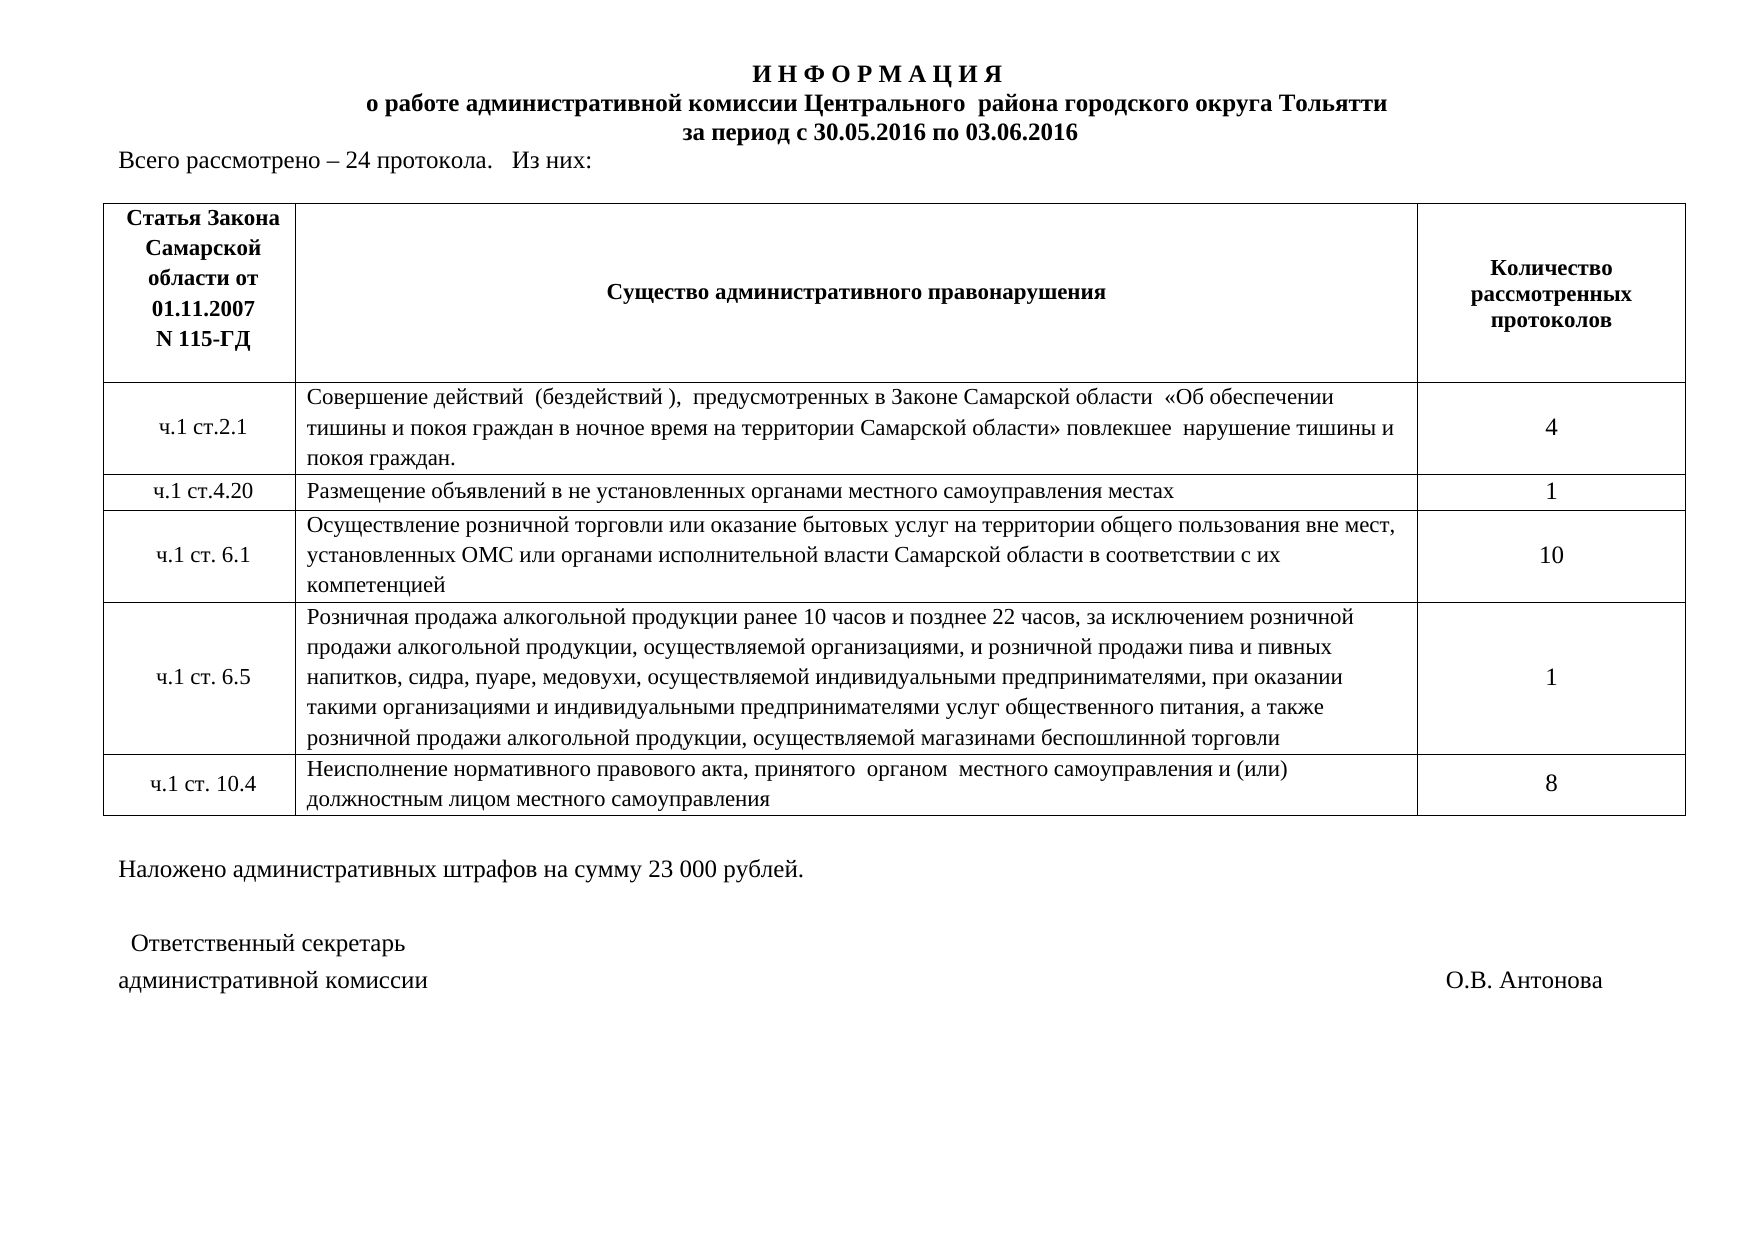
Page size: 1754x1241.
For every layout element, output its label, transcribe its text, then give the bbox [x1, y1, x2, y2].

text Наложено административных штрафов на сумму 23 000 рублей. [118, 854, 1636, 882]
text Всего рассмотрено – 24 протокола. Из них: [118, 145, 1636, 174]
table_cell ч.1 ст. 6.1 [104, 511, 295, 602]
table_header Количество рассмотренных протоколов [1418, 204, 1685, 382]
text о работе административной комиссии Центрального района городского округа Тольятти [118, 88, 1636, 117]
table_cell ч.1 ст. 10.4 [104, 755, 295, 815]
table_cell 1 [1418, 475, 1685, 510]
table_cell 4 [1418, 383, 1685, 474]
text за период с 30.05.2016 по 03.06.2016 [118, 117, 1636, 145]
table_cell Совершение действий (бездействий ), предусмотренных в Законе Самарской области «Об обеспечении тишины и покоя граждан в ночное время на территории Самарской области» повлекшее нарушение тишины и покоя граждан. [296, 383, 1417, 474]
subtitle И Н Ф О Р М А Ц И Я [118, 59, 1636, 88]
table_cell ч.1 ст.4.20 [104, 475, 295, 510]
table_cell Неисполнение нормативного правового акта, принятого органом местного самоуправления и (или) должностным лицом местного самоуправления [296, 755, 1417, 815]
table_cell ч.1 ст.2.1 [104, 383, 295, 474]
table_header Существо административного правонарушения [296, 204, 1417, 382]
table_cell Розничная продажа алкогольной продукции ранее 10 часов и позднее 22 часов, за исключением розничной продажи алкогольной продукции, осуществляемой организациями, и розничной продажи пива и пивных напитков, сидра, пуаре, медовухи, осуществляемой индивидуальными предпринимателями, при оказании такими организациями и индивидуальными предпринимателями услуг общественного питания, а также розничной продажи алкогольной продукции, осуществляемой магазинами беспошлинной торговли [296, 603, 1417, 754]
table_cell 8 [1418, 755, 1685, 815]
table_cell 1 [1418, 603, 1685, 754]
text административной комиссии О.В. Антонова [118, 966, 1636, 994]
table_cell Размещение объявлений в не установленных органами местного самоуправления местах [296, 475, 1417, 510]
table_header Статья Закона Самарской области от 01.11.2007 N 115-ГД [104, 204, 295, 382]
table_cell ч.1 ст. 6.5 [104, 603, 295, 754]
table_cell 10 [1418, 511, 1685, 602]
table_cell Осуществление розничной торговли или оказание бытовых услуг на территории общего пользования вне мест, установленных ОМС или органами исполнительной власти Самарской области в соответствии с их компетенцией [296, 511, 1417, 602]
text Ответственный секретарь [118, 928, 1636, 957]
